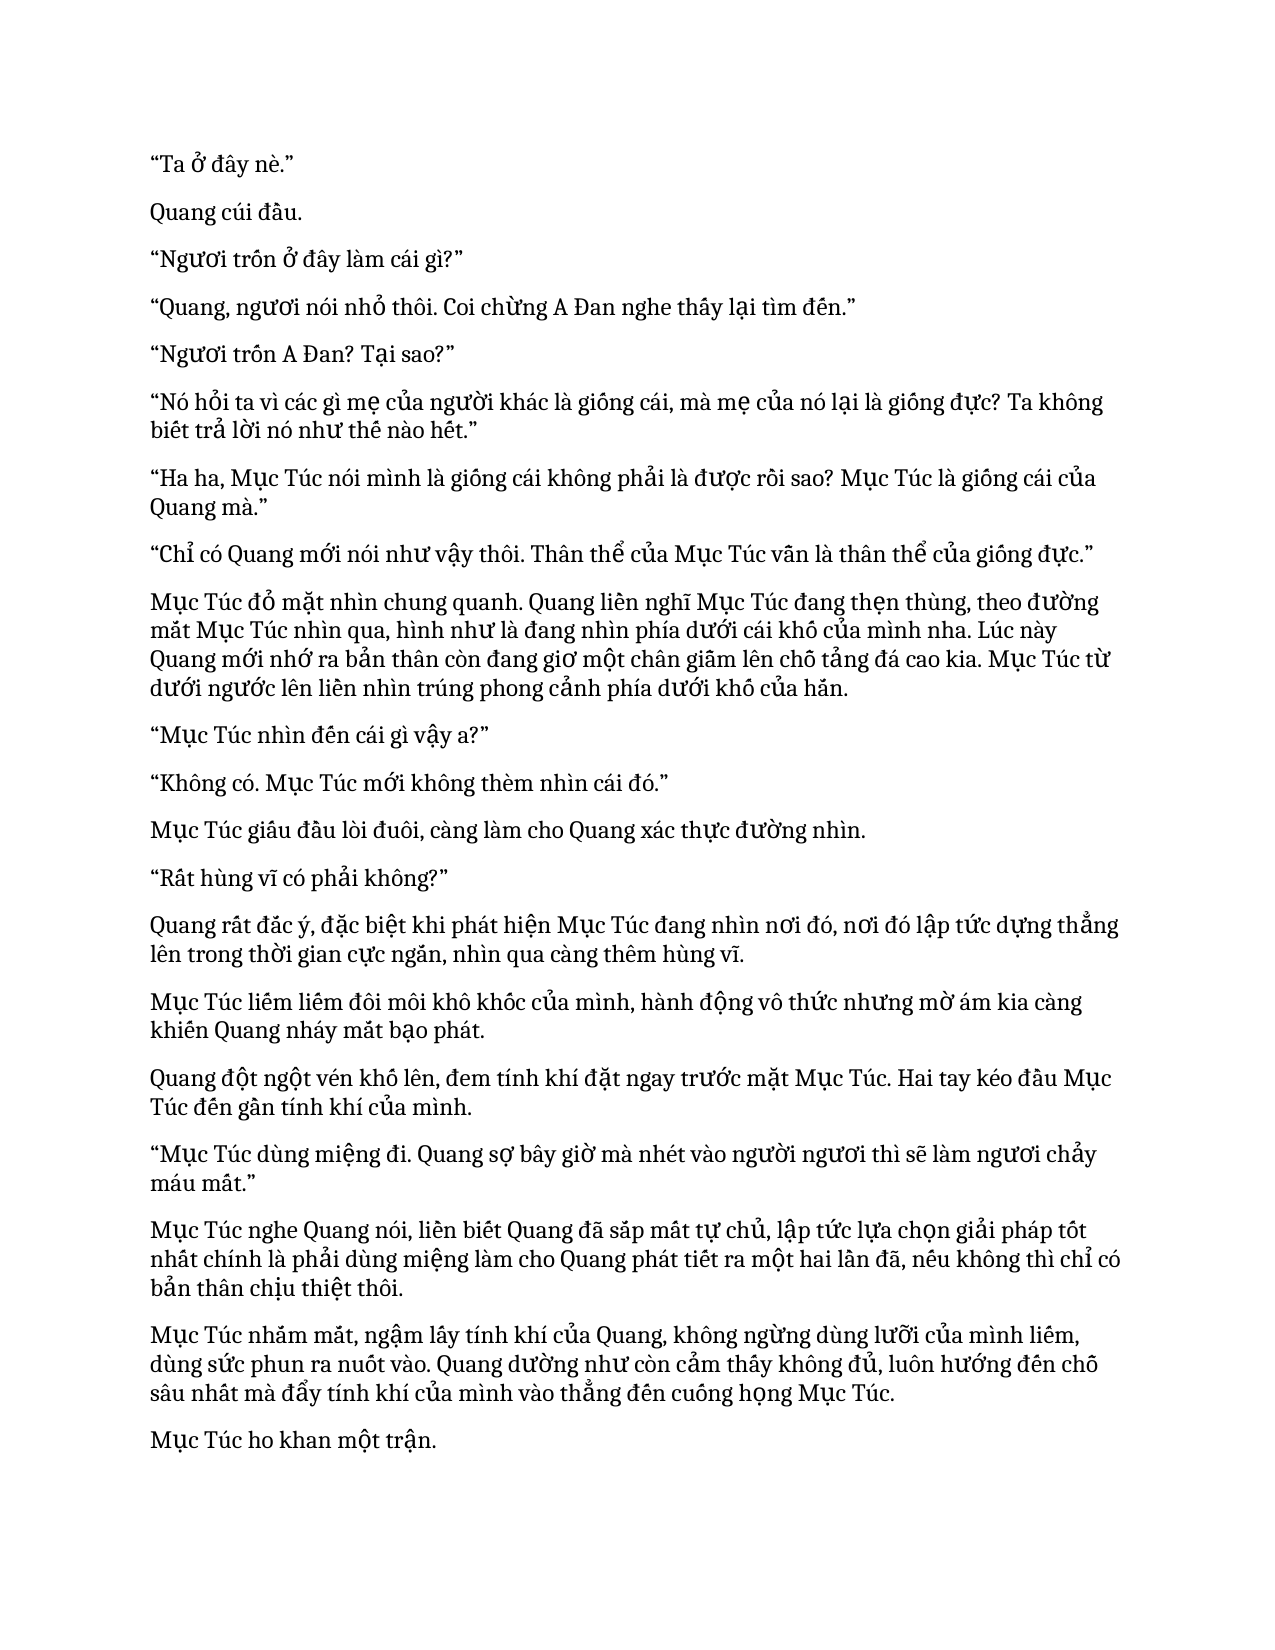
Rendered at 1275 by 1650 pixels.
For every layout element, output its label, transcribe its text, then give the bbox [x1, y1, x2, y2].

text Mục Túc nhắm mắt, ngậm lấy tính khí của Quang, không ngừng dùng lưỡi của mình liếm, dùng sức phun ra nuốt vào. Quang dường như còn cảm thấy không đủ, luôn hướng đến chỗ sâu nhất mà đẩy tính khí của mình vào thẳng đến cuống họng Mục Túc. [150, 1321, 1125, 1407]
text “Quang, ngươi nói nhỏ thôi. Coi chừng A Đan nghe thấy lại tìm đến.” [150, 292, 1125, 321]
text “Ngươi trốn ở đây làm cái gì?” [150, 245, 1125, 274]
text Mục Túc liếm liếm đôi môi khô khốc của mình, hành động vô thức nhưng mờ ám kia càng khiến Quang nháy mắt bạo phát. [150, 987, 1125, 1045]
text “Rất hùng vĩ có phải không?” [150, 864, 1125, 892]
text “Ha ha, Mục Túc nói mình là giống cái không phải là được rồi sao? Mục Túc là giống cái của Quang mà.” [150, 464, 1125, 521]
text Mục Túc nghe Quang nói, liền biết Quang đã sắp mất tự chủ, lập tức lựa chọn giải pháp tốt nhất chính là phải dùng miệng làm cho Quang phát tiết ra một hai lần đã, nếu không thì chỉ có bản thân chịu thiệt thôi. [150, 1216, 1125, 1302]
text Mục Túc đỏ mặt nhìn chung quanh. Quang liền nghĩ Mục Túc đang thẹn thùng, theo đường mắt Mục Túc nhìn qua, hình như là đang nhìn phía dưới cái khố của mình nha. Lúc này Quang mới nhớ ra bản thân còn đang giơ một chân giẫm lên chỗ tảng đá cao kia. Mục Túc từ dưới ngước lên liền nhìn trúng phong cảnh phía dưới khố của hắn. [150, 587, 1125, 702]
text Quang cúi đầu. [150, 197, 1125, 226]
text “Mục Túc dùng miệng đi. Quang sợ bây giờ mà nhét vào người ngươi thì sẽ làm ngươi chảy máu mất.” [150, 1140, 1125, 1197]
text “Nó hỏi ta vì các gì mẹ của người khác là giống cái, mà mẹ của nó lại là giống đực? Ta không biết trả lời nó như thế nào hết.” [150, 387, 1125, 445]
text “Không có. Mục Túc mới không thèm nhìn cái đó.” [150, 769, 1125, 797]
text Mục Túc giấu đầu lòi đuôi, càng làm cho Quang xác thực đường nhìn. [150, 816, 1125, 845]
text Quang đột ngột vén khố lên, đem tính khí đặt ngay trước mặt Mục Túc. Hai tay kéo đầu Mục Túc đến gần tính khí của mình. [150, 1064, 1125, 1121]
text “Ta ở đây nè.” [150, 150, 1125, 179]
text “Ngươi trốn A Đan? Tại sao?” [150, 340, 1125, 369]
text “Chỉ có Quang mới nói như vậy thôi. Thân thể của Mục Túc vẫn là thân thể của giống đực.” [150, 540, 1125, 569]
text Quang rất đắc ý, đặc biệt khi phát hiện Mục Túc đang nhìn nơi đó, nơi đó lập tức dựng thẳng lên trong thời gian cực ngắn, nhìn qua càng thêm hùng vĩ. [150, 911, 1125, 969]
text “Mục Túc nhìn đến cái gì vậy a?” [150, 721, 1125, 750]
text Mục Túc ho khan một trận. [150, 1426, 1125, 1455]
